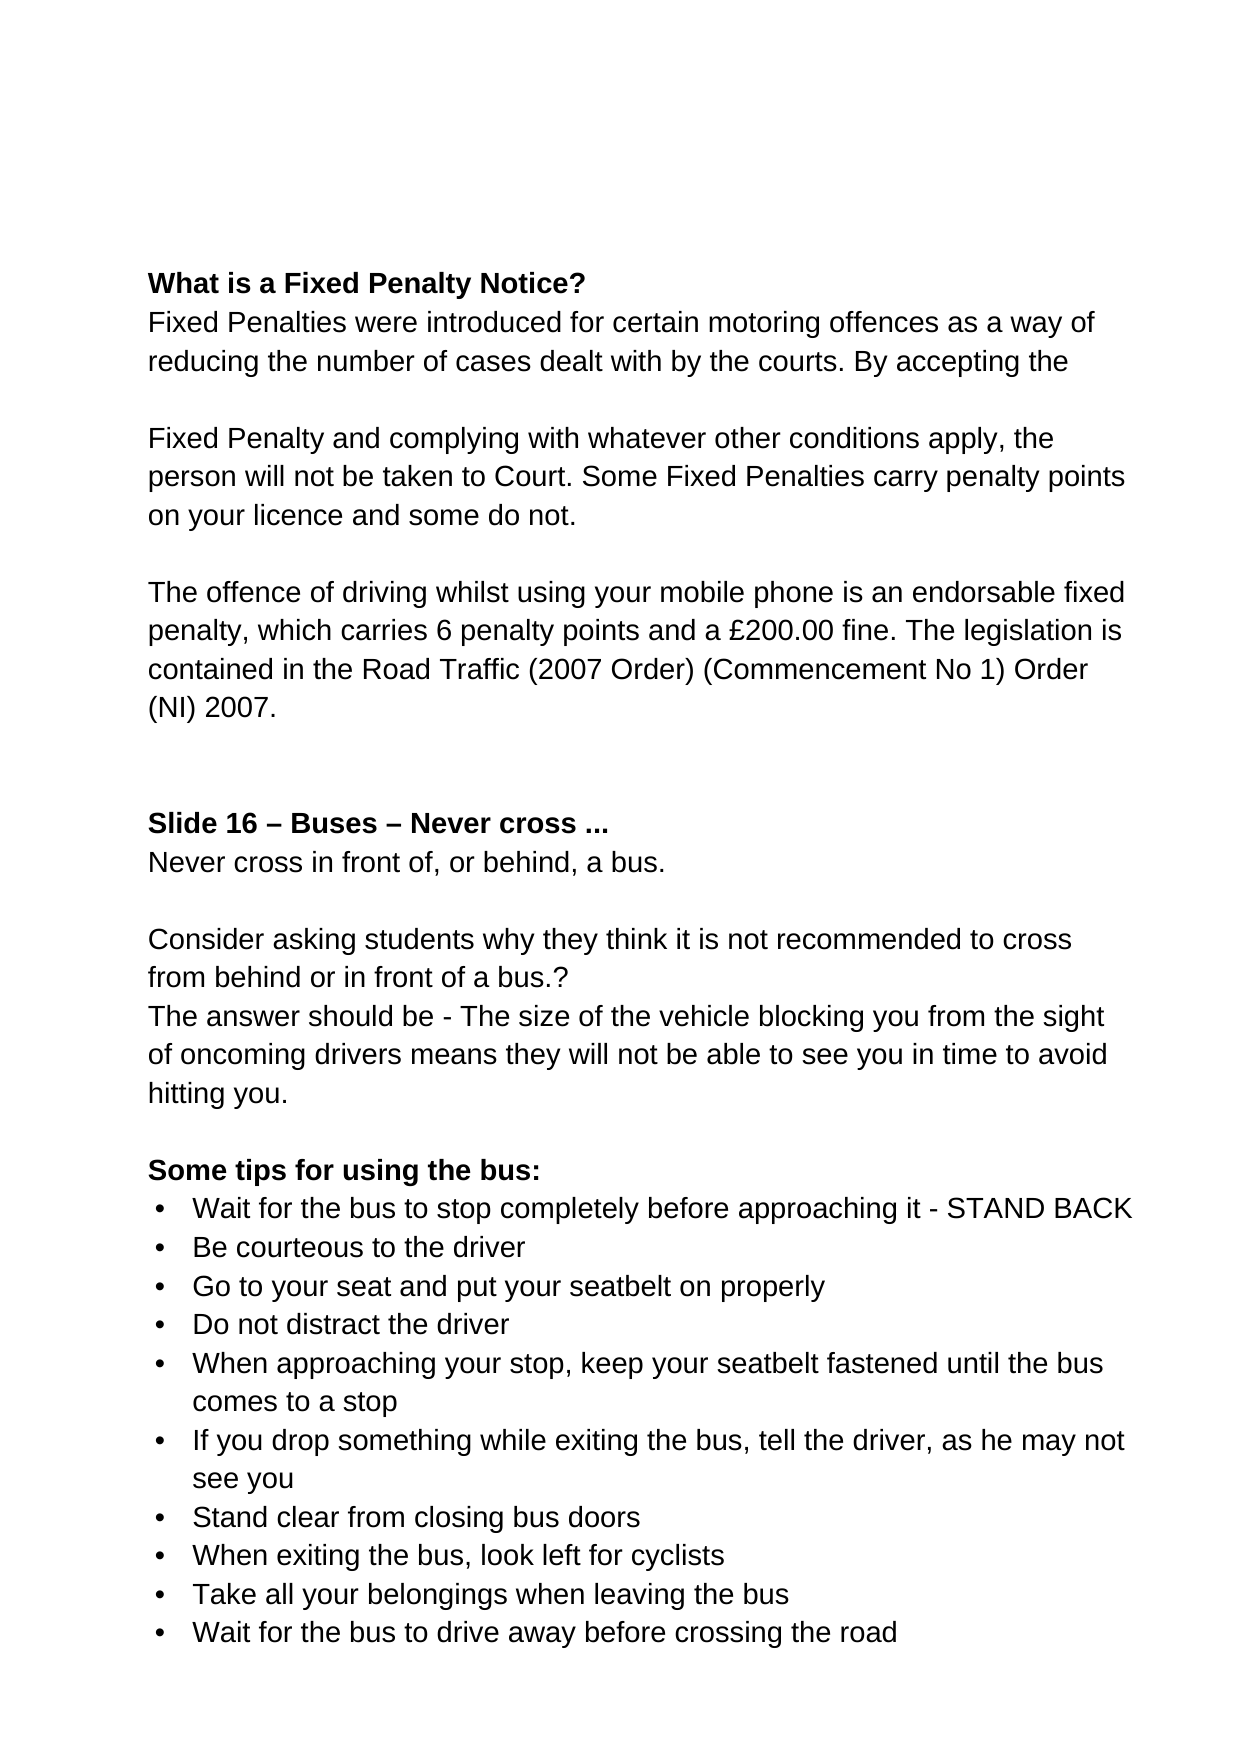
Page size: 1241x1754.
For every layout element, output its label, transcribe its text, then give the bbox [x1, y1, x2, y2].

list Never cross in front of, or behind, a bus. [148, 845, 1137, 878]
list Take all your belongings when leaving the bus [154, 1577, 1137, 1611]
list If you drop something while exiting the bus, tell the driver, as he may not see you [154, 1423, 1137, 1495]
list Do not distract the driver [154, 1307, 1137, 1341]
list Fixed Penalties were introduced for certain motoring offences as a way of reducing the number of cases dealt with by the courts. By accepting the [148, 305, 1137, 377]
list Wait for the bus to stop completely before approaching it - STAND BACK [154, 1192, 1137, 1225]
list Be courteous to the driver [154, 1230, 1137, 1264]
list Consider asking students why they think it is not recommended to cross from behind or in front of a bus.? [148, 922, 1137, 994]
list Stand clear from closing bus doors [154, 1500, 1137, 1533]
list When exiting the bus, look left for cyclists [154, 1538, 1137, 1572]
list When approaching your stop, keep your seatbelt fastened until the bus comes to a stop [154, 1346, 1137, 1418]
list Slide 16 – Buses – Never cross ... [148, 806, 1137, 840]
list Some tips for using the bus: [148, 1153, 1137, 1187]
list The answer should be - The size of the vehicle blocking you from the sight of oncoming drivers means they will not be able to see you in time to avoid hitting you. [148, 999, 1137, 1109]
list The offence of driving whilst using your mobile phone is an endorsable fixed penalty, which carries 6 penalty points and a £200.00 fine. The legislation is contained in the Road Traffic (2007 Order) (Commencement No 1) Order (NI) 2007. [148, 575, 1137, 724]
list Go to your seat and put your seatbelt on properly [154, 1269, 1137, 1302]
list Fixed Penalty and complying with whatever other conditions apply, the person will not be taken to Court. Some Fixed Penalties carry penalty points on your licence and some do not. [148, 421, 1137, 531]
list What is a Fixed Penalty Notice? [148, 267, 1137, 300]
list Wait for the bus to drive away before crossing the road [154, 1616, 1137, 1649]
